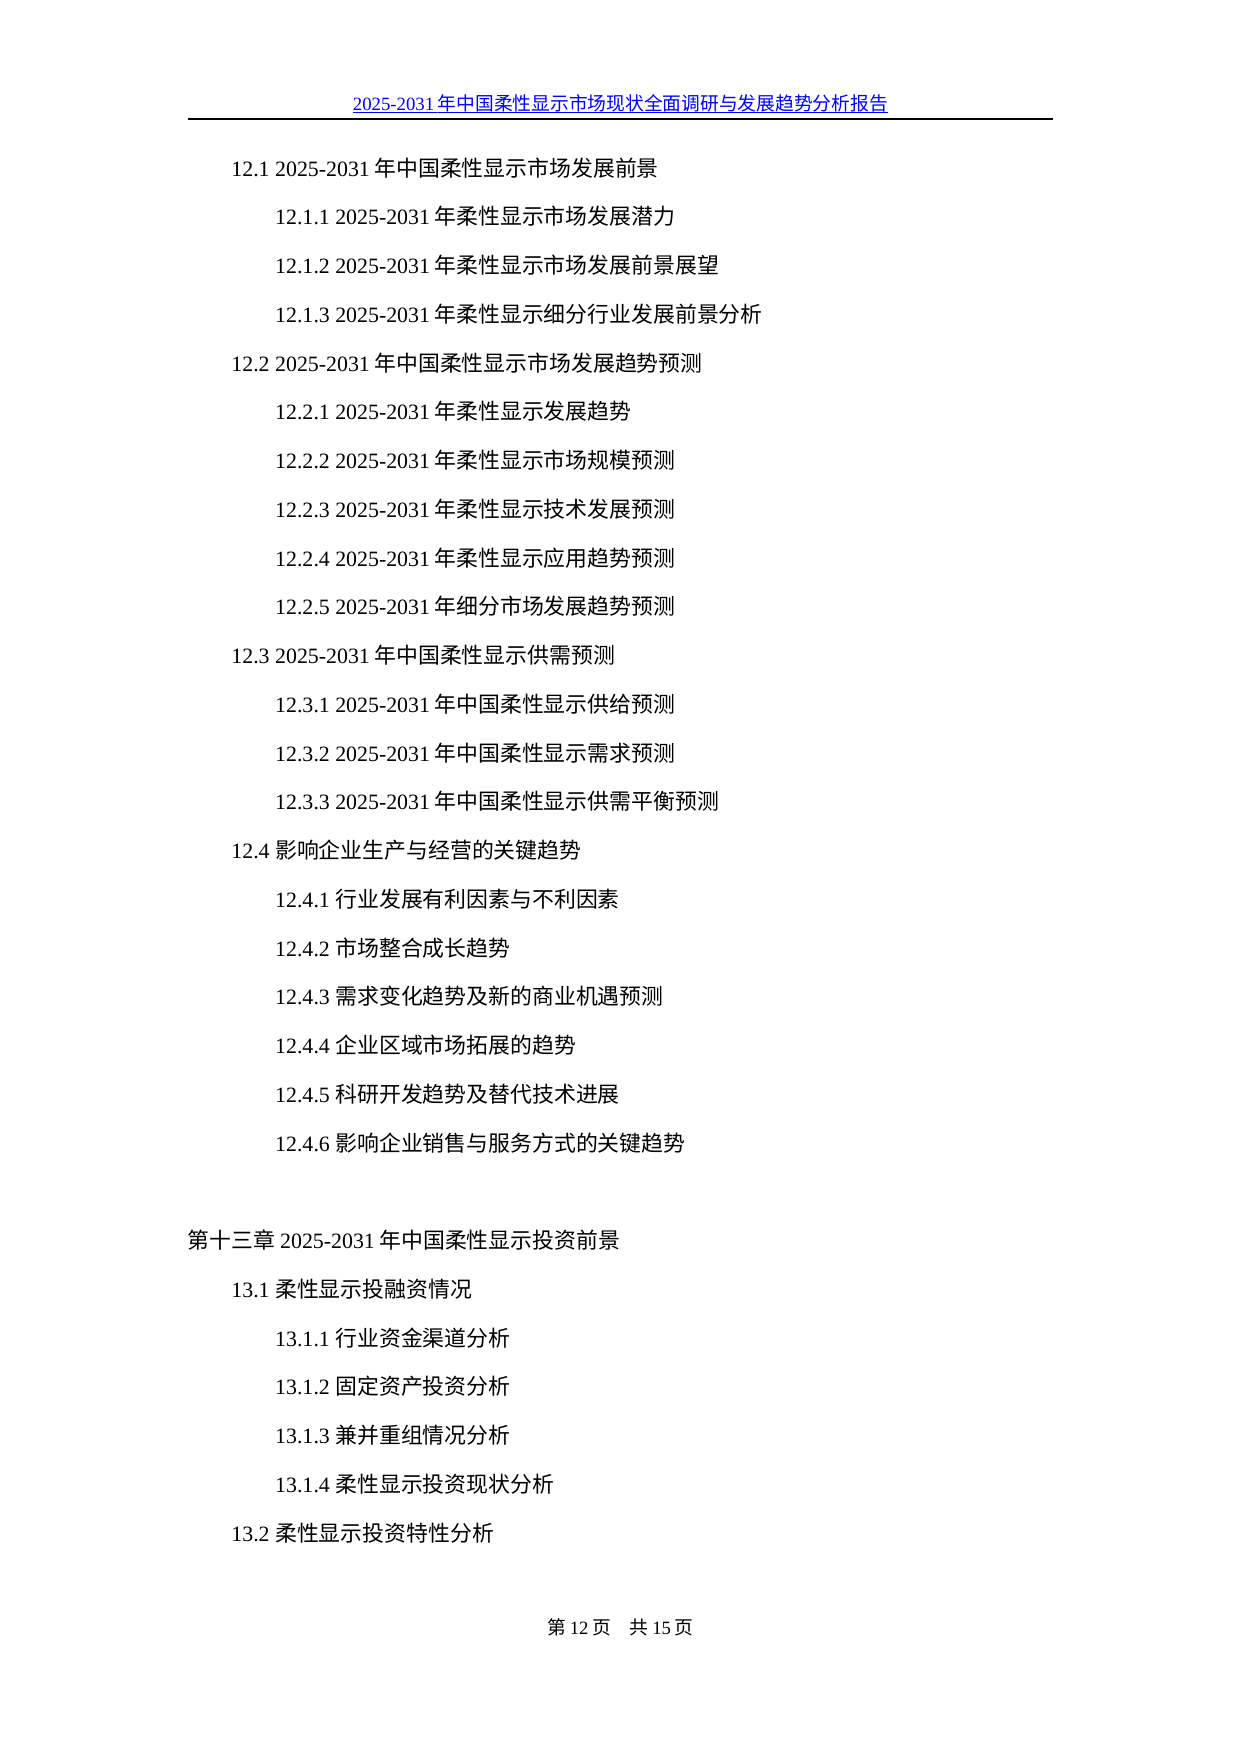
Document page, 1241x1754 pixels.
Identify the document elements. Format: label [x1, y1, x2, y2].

text [187, 150, 1053, 1548]
